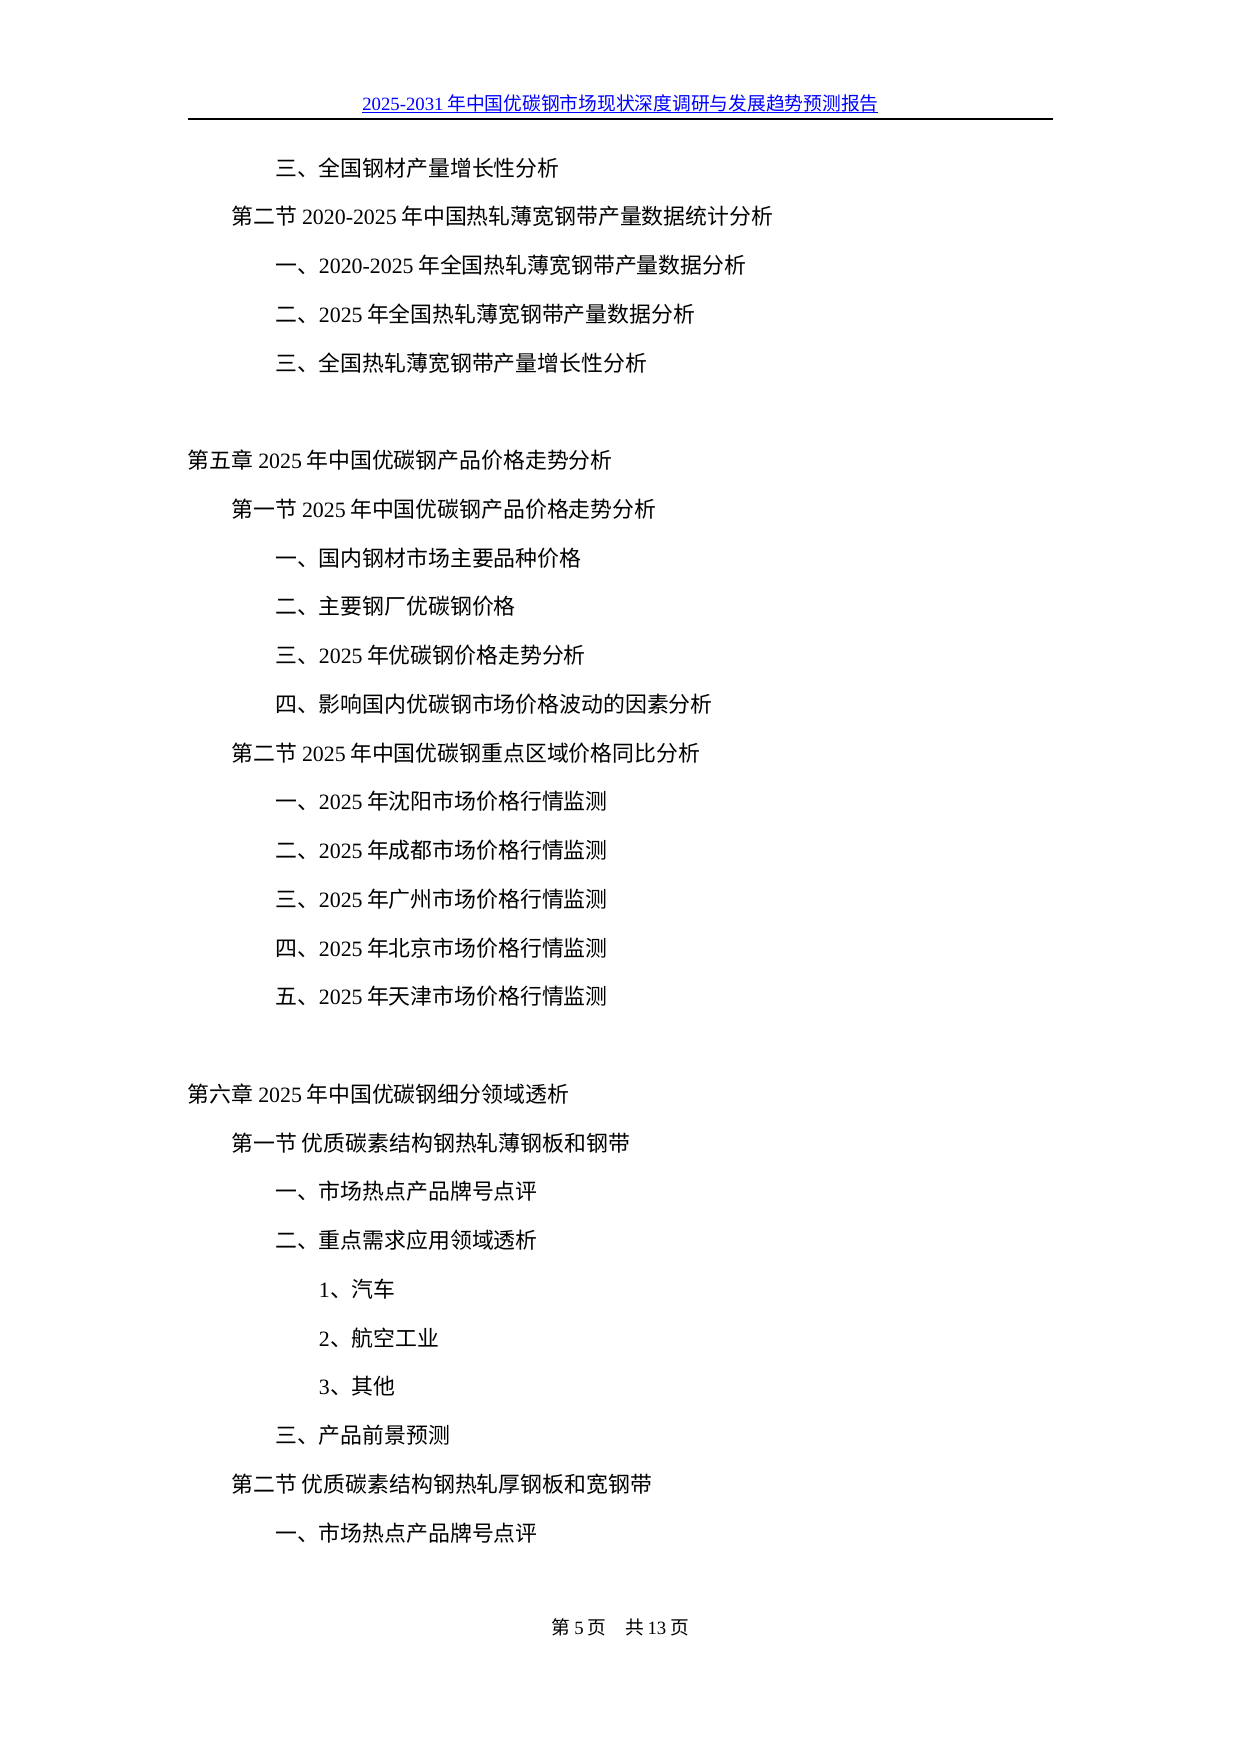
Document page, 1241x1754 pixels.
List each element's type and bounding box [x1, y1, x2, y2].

text [187, 150, 1053, 1548]
